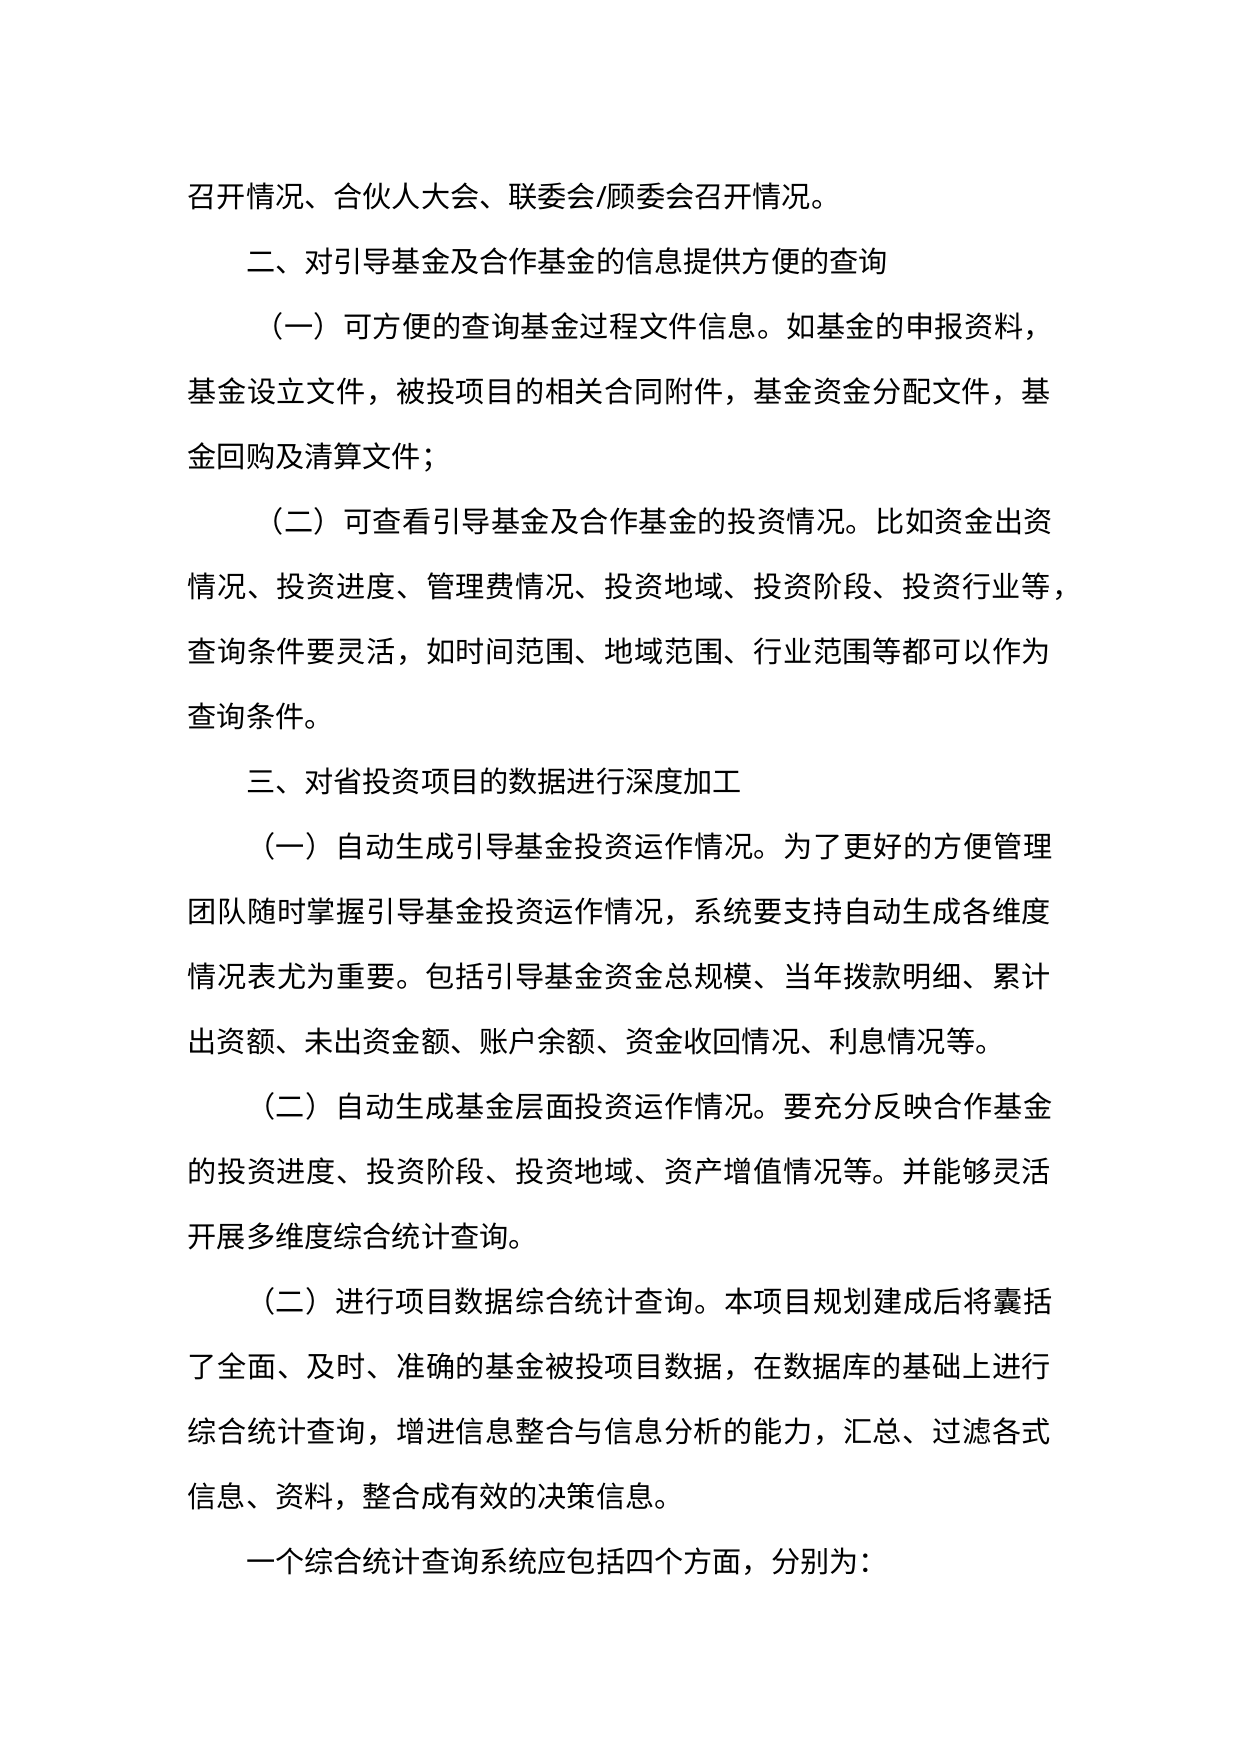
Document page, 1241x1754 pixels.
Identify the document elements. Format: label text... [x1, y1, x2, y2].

text （一）可方便的查询基金过程文件信息。如基金的申报资料，基金设立文件，被投项目的相关合同附件，基金资金分配文件，基金回购及清算文件； [187, 292, 1053, 487]
text （一）自动生成引导基金投资运作情况。为了更好的方便管理团队随时掌握引导基金投资运作情况，系统要支持自动生成各维度情况表尤为重要。包括引导基金资金总规模、当年拨款明细、累计出资额、未出资金额、账户余额、资金收回情况、利息情况等。 [187, 812, 1053, 1072]
text （二）自动生成基金层面投资运作情况。要充分反映合作基金的投资进度、投资阶段、投资地域、资产增值情况等。并能够灵活开展多维度综合统计查询。 [187, 1072, 1053, 1267]
text （二）可查看引导基金及合作基金的投资情况。比如资金出资情况、投资进度、管理费情况、投资地域、投资阶段、投资行业等，查询条件要灵活，如时间范围、地域范围、行业范围等都可以作为查询条件。 [187, 487, 1053, 747]
text （二）进行项目数据综合统计查询。本项目规划建成后将囊括了全面、及时、准确的基金被投项目数据，在数据库的基础上进行综合统计查询，增进信息整合与信息分析的能力，汇总、过滤各式信息、资料，整合成有效的决策信息。 [187, 1267, 1053, 1527]
text 三、对省投资项目的数据进行深度加工 [187, 747, 1053, 812]
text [187, 162, 1053, 227]
text 一个综合统计查询系统应包括四个方面，分别为： [187, 1527, 1053, 1592]
text 二、对引导基金及合作基金的信息提供方便的查询 [187, 227, 1053, 292]
